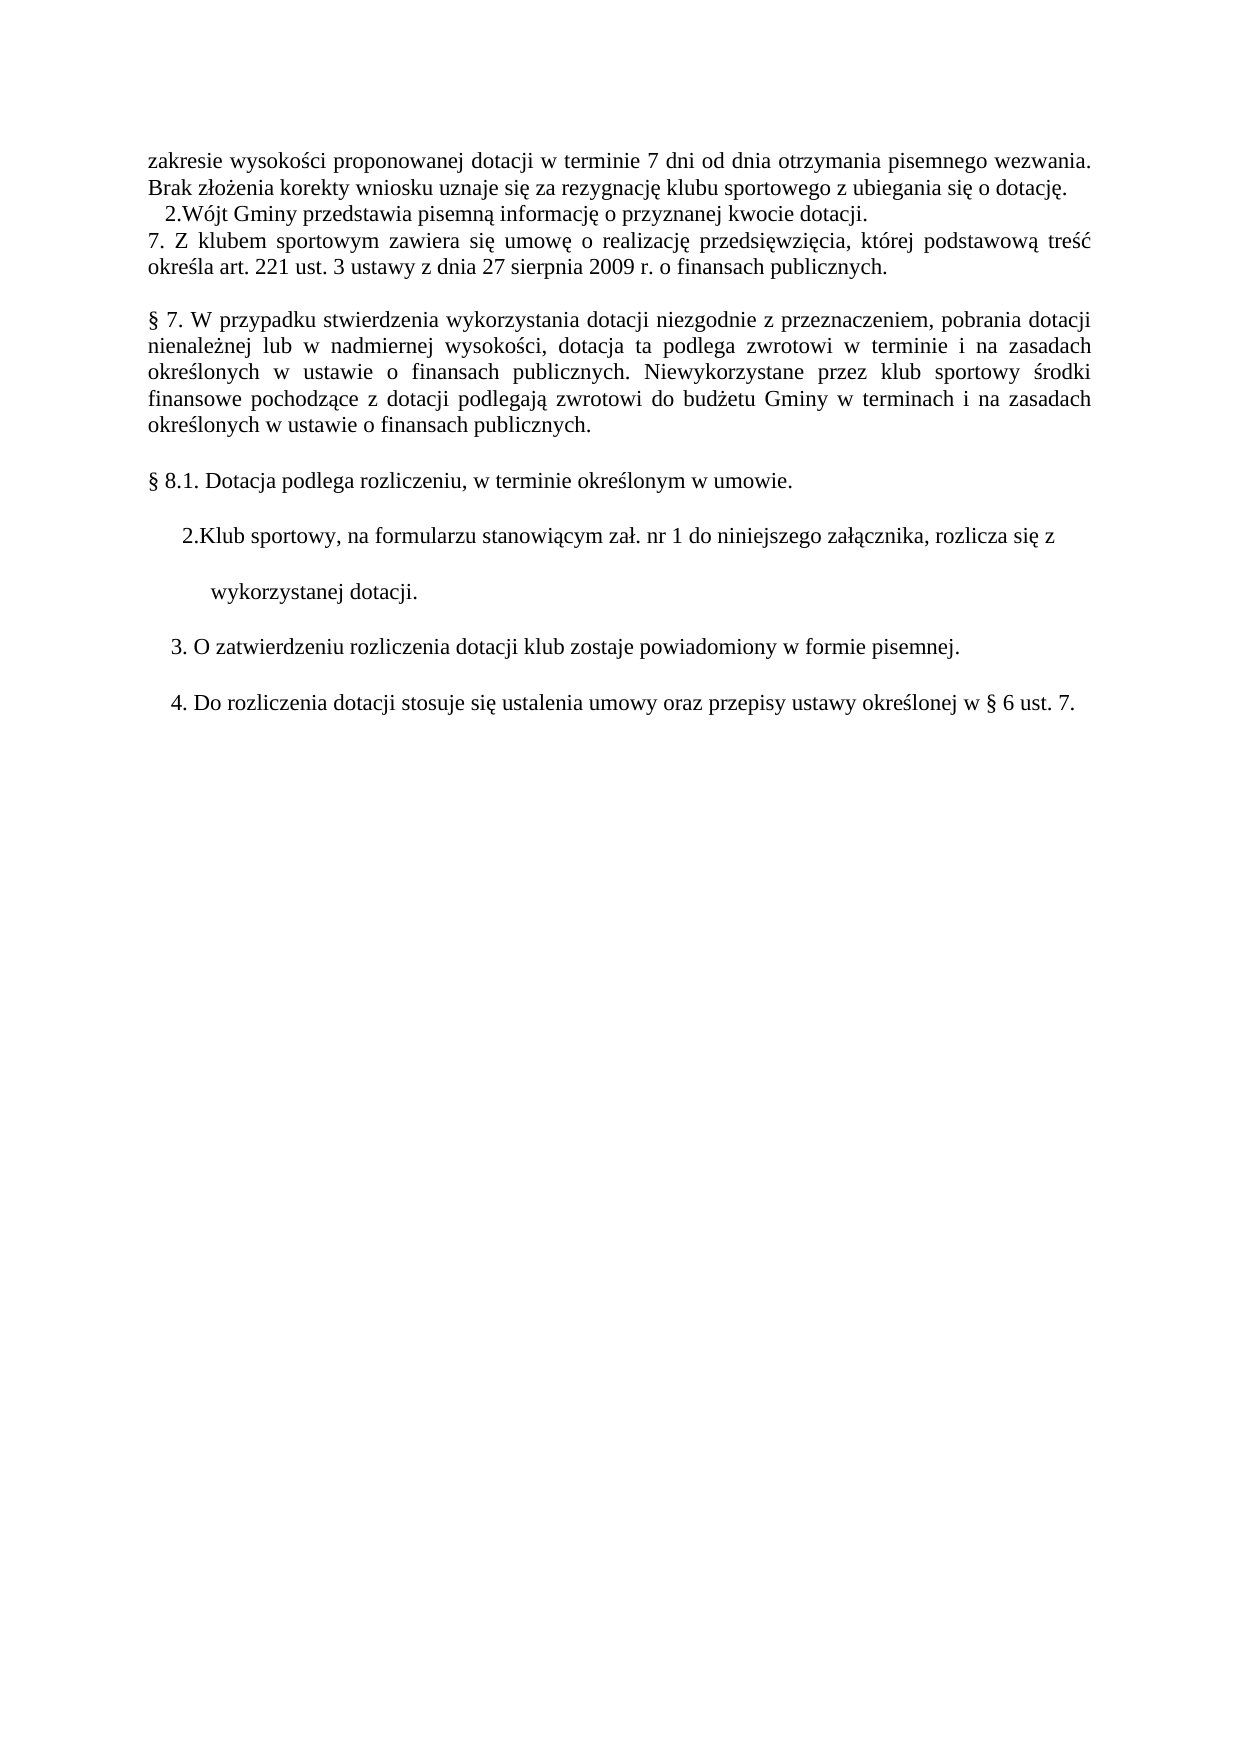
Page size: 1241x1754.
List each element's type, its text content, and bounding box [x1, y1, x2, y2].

text 7. Z klubem sportowym zawiera się umowę o realizację przedsięwzięcia, której podstawową treść określa art. 221 ust. 3 ustawy z dnia 27 sierpnia 2009 r. o finansach publicznych. [148, 227, 1093, 279]
text 2.Wójt Gminy przedstawia pisemną informację o przyznanej kwocie dotacji. [148, 200, 1093, 227]
text 2.Klub sportowy, na formularzu stanowiącym zał. nr 1 do niniejszego załącznika, rozlicza się z [148, 522, 1093, 548]
text wykorzystanej dotacji. [148, 578, 1093, 604]
text 4. Do rozliczenia dotacji stosuje się ustalenia umowy oraz przepisy ustawy określonej w § 6 ust. 7. [148, 689, 1093, 715]
text 3. O zatwierdzeniu rozliczenia dotacji klub zostaje powiadomiony w formie pisemnej. [148, 633, 1093, 659]
text § 7. W przypadku stwierdzenia wykorzystania dotacji niezgodnie z przeznaczeniem, pobrania dotacji nienależnej lub w nadmiernej wysokości, dotacja ta podlega zwrotowi w terminie i na zasadach określonych w ustawie o finansach publicznych. Niewykorzystane przez klub sportowy środki finansowe pochodzące z dotacji podlegają zwrotowi do budżetu Gminy w terminach i na zasadach określonych w ustawie o finansach publicznych. [148, 306, 1093, 437]
text § 8.1. Dotacja podlega rozliczeniu, w terminie określonym w umowie. [148, 467, 1093, 493]
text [148, 148, 1093, 200]
